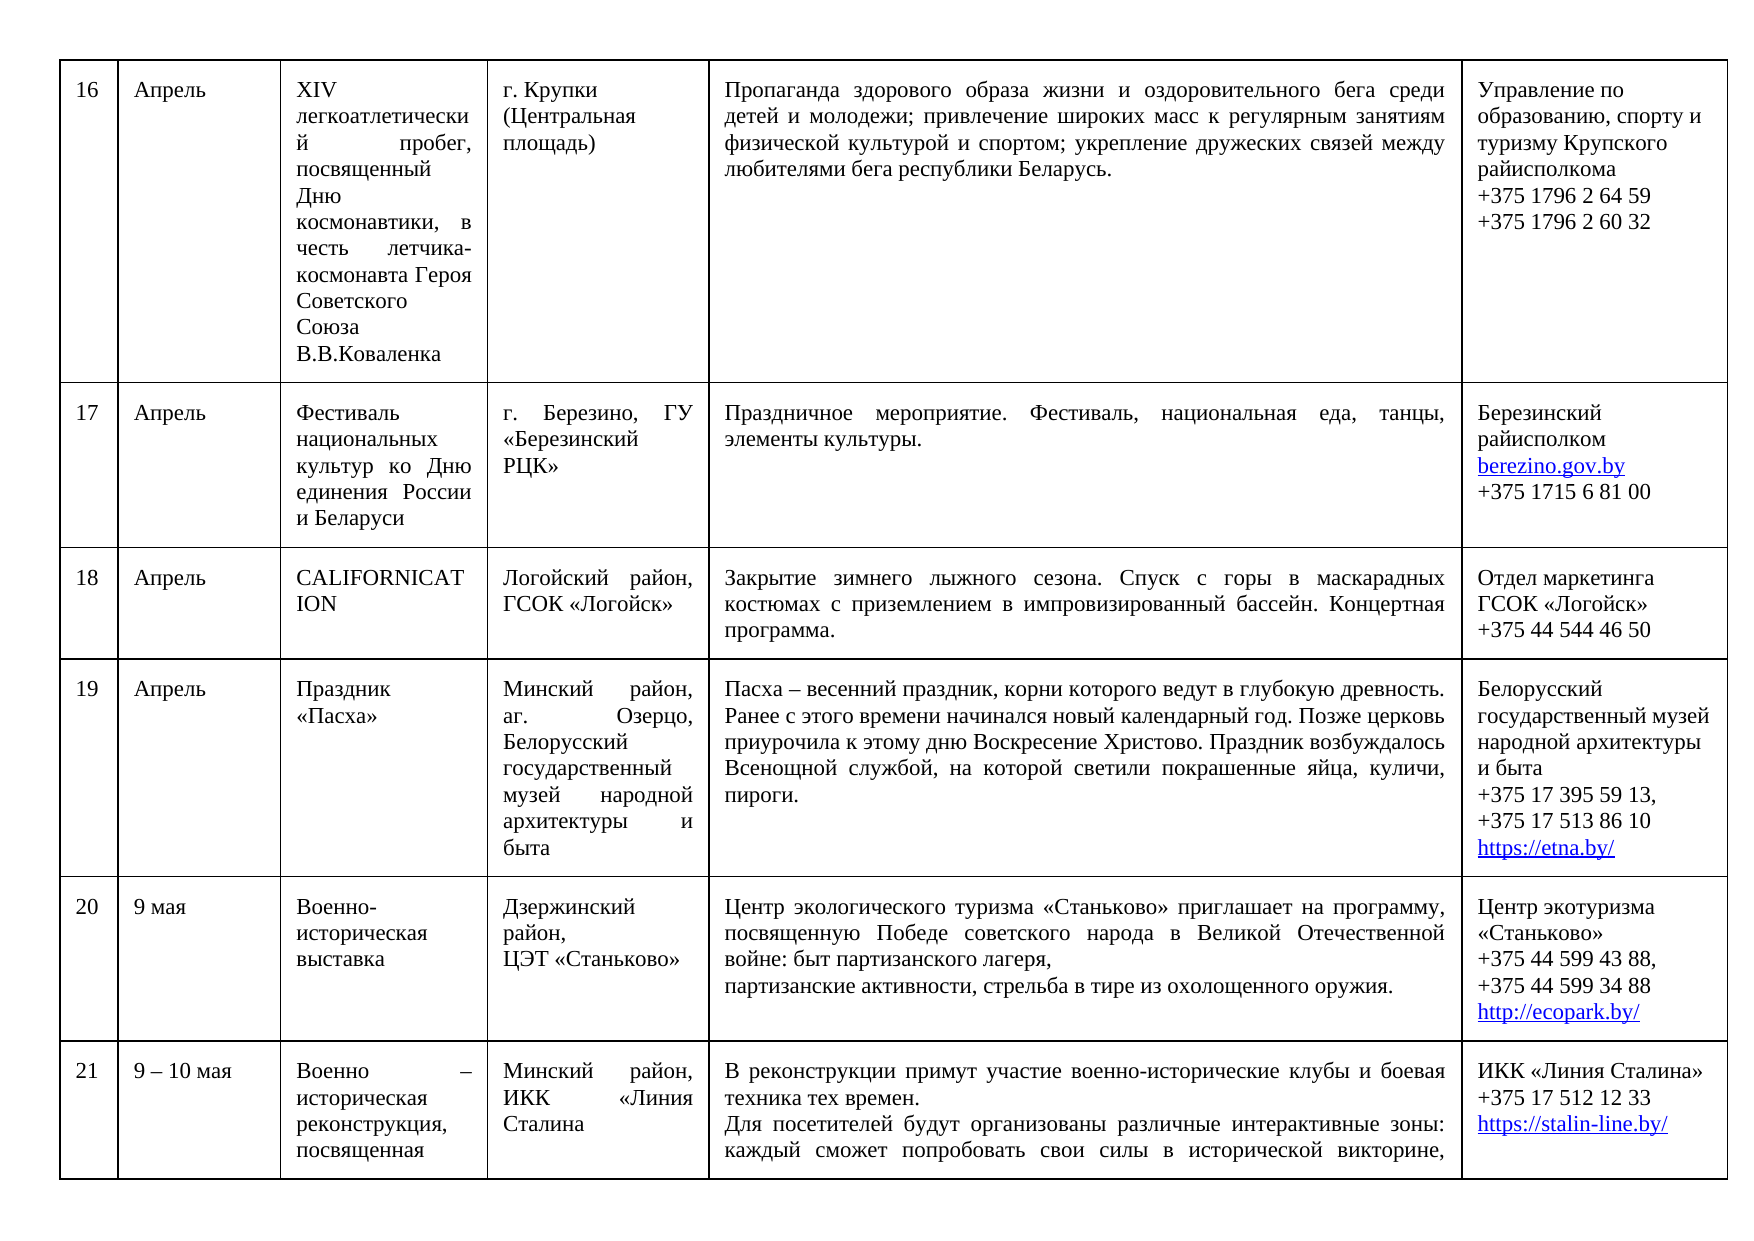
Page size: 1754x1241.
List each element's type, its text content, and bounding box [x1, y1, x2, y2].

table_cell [710, 1042, 1461, 1178]
table_cell Пропаганда здорового образа жизни и оздоровительного бега среди детей и молодежи; привлечение широких масс к регулярным занятиям физической культурой и спортом; укрепление дружеских связей между любителями бега республики Беларусь. [710, 61, 1461, 382]
table_cell Апрель [119, 383, 280, 546]
table_cell Отдел маркетинга ГСОК «Логойск» +375 44 544 46 50 [1463, 548, 1727, 658]
table_cell 20 [61, 877, 117, 1040]
table_cell 18 [61, 548, 117, 658]
table_cell Управление по образованию, спорту и туризму Крупского райисполкома +375 1796 2 64 59 +375 1796 2 60 32 [1463, 61, 1727, 382]
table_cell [281, 1042, 487, 1178]
table_cell Праздник «Пасха» [281, 660, 487, 876]
table_cell Минский район, аг. Озерцо, Белорусский государственный музей народной архитектуры и быта [488, 660, 708, 876]
table_cell 9 – 10 мая [119, 1042, 280, 1178]
table_cell 19 [61, 660, 117, 876]
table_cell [488, 1042, 708, 1178]
table_cell CALIFORNICATION [281, 548, 487, 658]
table_cell Военно-историческая выставка [281, 877, 487, 1040]
table_cell XIV легкоатлетический пробег, посвященный Дню космонавтики, в честь летчика-космонавта Героя Советского Союза В.В.Коваленка [281, 61, 487, 382]
table_cell Центр экологического туризма «Станьково» приглашает на программу, посвященную Победе советского народа в Великой Отечественной войне: быт партизанского лагеря, партизанские активности, стрельба в тире из охолощенного оружия. [710, 877, 1461, 1040]
table_cell 16 [61, 61, 117, 382]
table_cell Березинский райисполком berezino.gov.by +375 1715 6 81 00 [1463, 383, 1727, 546]
table_cell Праздничное мероприятие. Фестиваль, национальная еда, танцы, элементы культуры. [710, 383, 1461, 546]
table_cell Закрытие зимнего лыжного сезона. Спуск с горы в маскарадных костюмах с приземлением в импровизированный бассейн. Концертная программа. [710, 548, 1461, 658]
table_cell Белорусский государственный музей народной архитектуры и быта +375 17 395 59 13, +375 17 513 86 10 https://etna.by/ [1463, 660, 1727, 876]
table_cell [1463, 1042, 1727, 1178]
table_cell Логойский район, ГСОК «Логойск» [488, 548, 708, 658]
table_cell Фестиваль национальных культур ко Дню единения России и Беларуси [281, 383, 487, 546]
table_cell Апрель [119, 548, 280, 658]
table_cell Пасха – весенний праздник, корни которого ведут в глубокую древность. Ранее с этого времени начинался новый календарный год. Позже церковь приурочила к этому дню Воскресение Христово. Праздник возбуждалось Всенощной службой, на которой светили покрашенные яйца, куличи, пироги. [710, 660, 1461, 876]
table_cell Апрель [119, 61, 280, 382]
table_cell г. Крупки (Центральная площадь) [488, 61, 708, 382]
table_cell Центр экотуризма «Станьково» +375 44 599 43 88, +375 44 599 34 88 http://ecopark.by/ [1463, 877, 1727, 1040]
table_cell Дзержинский район, ЦЭТ «Станьково» [488, 877, 708, 1040]
table_cell 9 мая [119, 877, 280, 1040]
table_cell Апрель [119, 660, 280, 876]
table_cell 17 [61, 383, 117, 546]
table_cell г. Березино, ГУ «Березинский РЦК» [488, 383, 708, 546]
table_cell 21 [61, 1042, 117, 1178]
